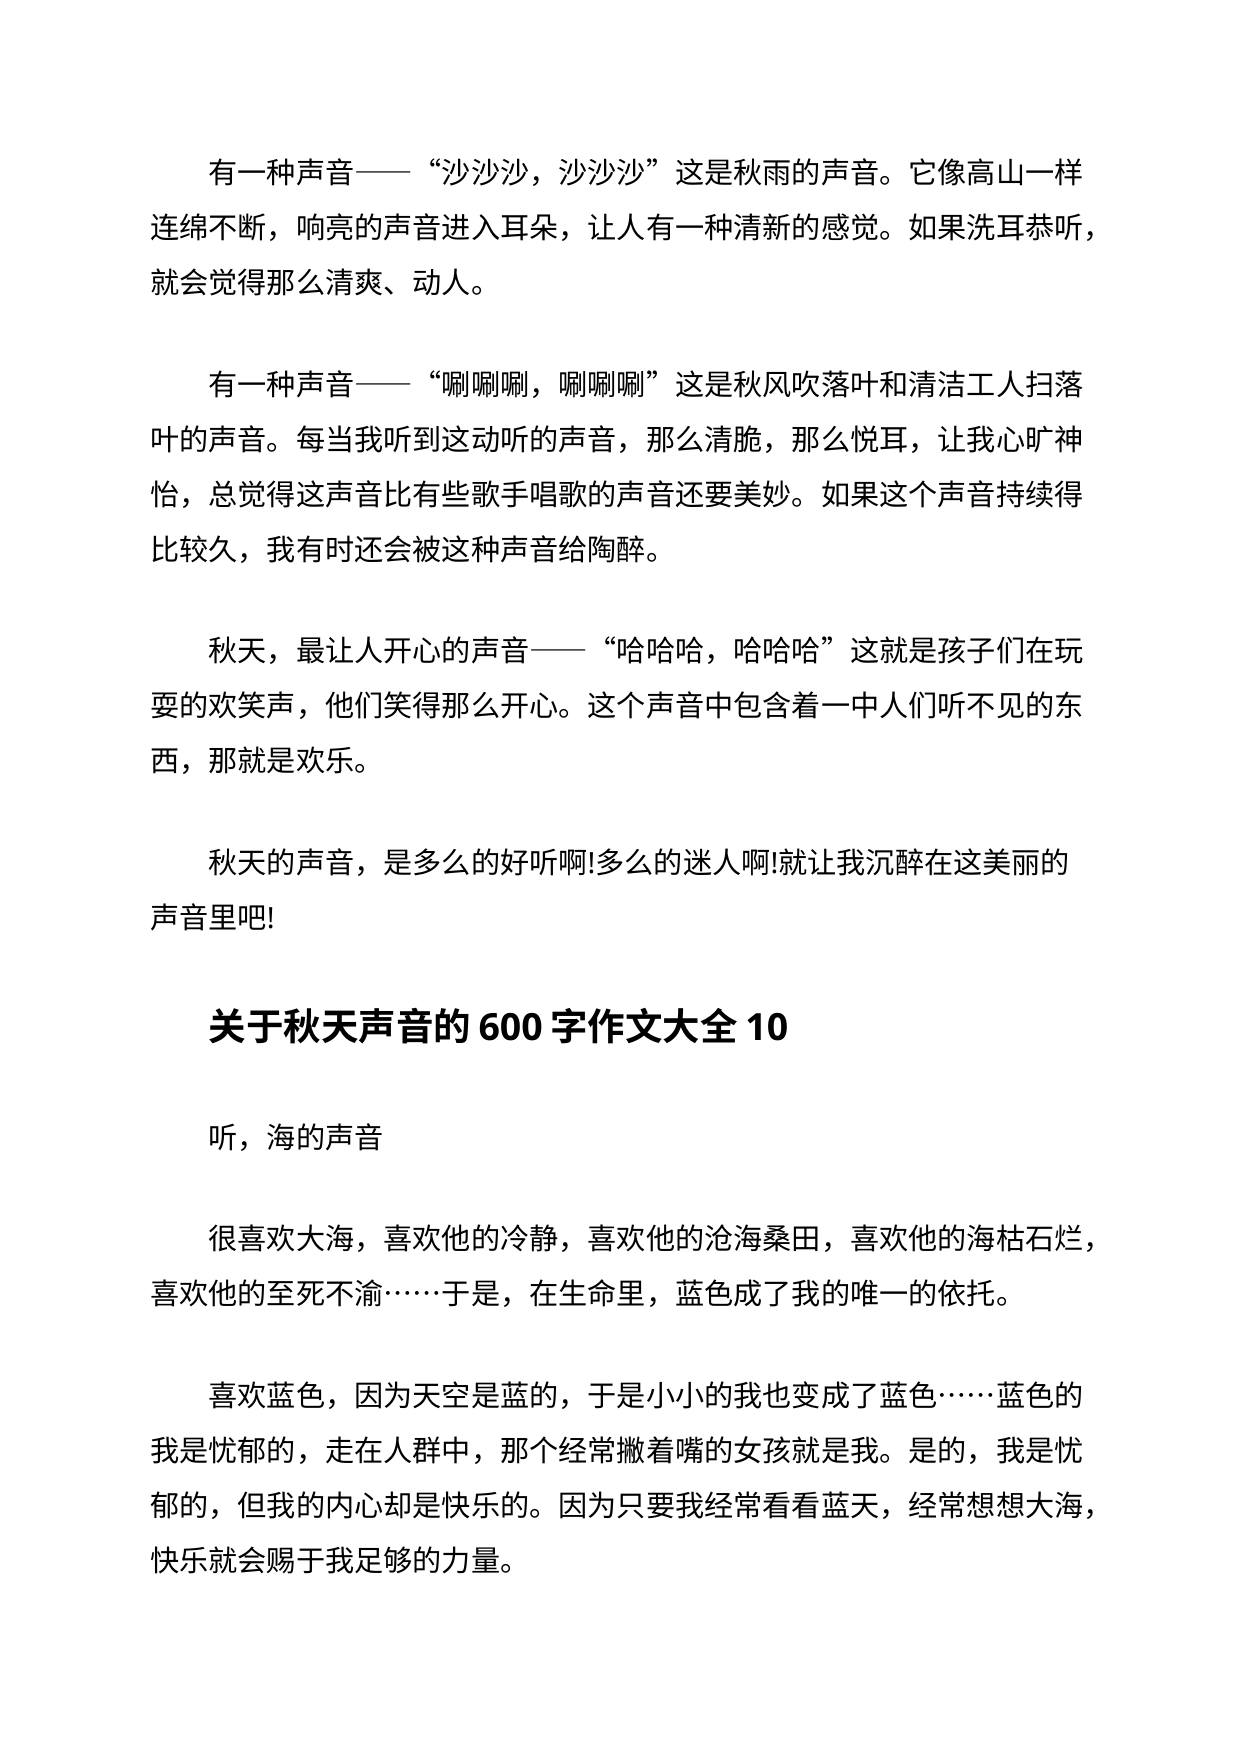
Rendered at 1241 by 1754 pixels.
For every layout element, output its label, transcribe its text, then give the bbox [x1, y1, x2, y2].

text 很喜欢大海，喜欢他的冷静，喜欢他的沧海桑田，喜欢他的海枯石烂，喜欢他的至死不渝……于是，在生命里，蓝色成了我的唯一的依托。 [150, 1216, 1090, 1313]
text 秋天的声音，是多么的好听啊!多么的迷人啊!就让我沉醉在这美丽的声音里吧! [150, 839, 1090, 937]
text 关于秋天声音的600字作文大全10 [150, 997, 1090, 1051]
text 喜欢蓝色，因为天空是蓝的，于是小小的我也变成了蓝色……蓝色的我是忧郁的，走在人群中，那个经常撇着嘴的女孩就是我。是的，我是忧郁的，但我的内心却是快乐的。因为只要我经常看看蓝天，经常想想大海，快乐就会赐于我足够的力量。 [150, 1373, 1090, 1579]
text 听，海的声音 [150, 1114, 1090, 1156]
text 有一种声音——“沙沙沙，沙沙沙”这是秋雨的声音。它像高山一样连绵不断，响亮的声音进入耳朵，让人有一种清新的感觉。如果洗耳恭听，就会觉得那么清爽、动人。 [150, 150, 1090, 302]
text 有一种声音——“唰唰唰，唰唰唰”这是秋风吹落叶和清洁工人扫落叶的声音。每当我听到这动听的声音，那么清脆，那么悦耳，让我心旷神怡，总觉得这声音比有些歌手唱歌的声音还要美妙。如果这个声音持续得比较久，我有时还会被这种声音给陶醉。 [150, 362, 1090, 568]
text 秋天，最让人开心的声音——“哈哈哈，哈哈哈”这就是孩子们在玩耍的欢笑声，他们笑得那么开心。这个声音中包含着一中人们听不见的东西，那就是欢乐。 [150, 628, 1090, 780]
